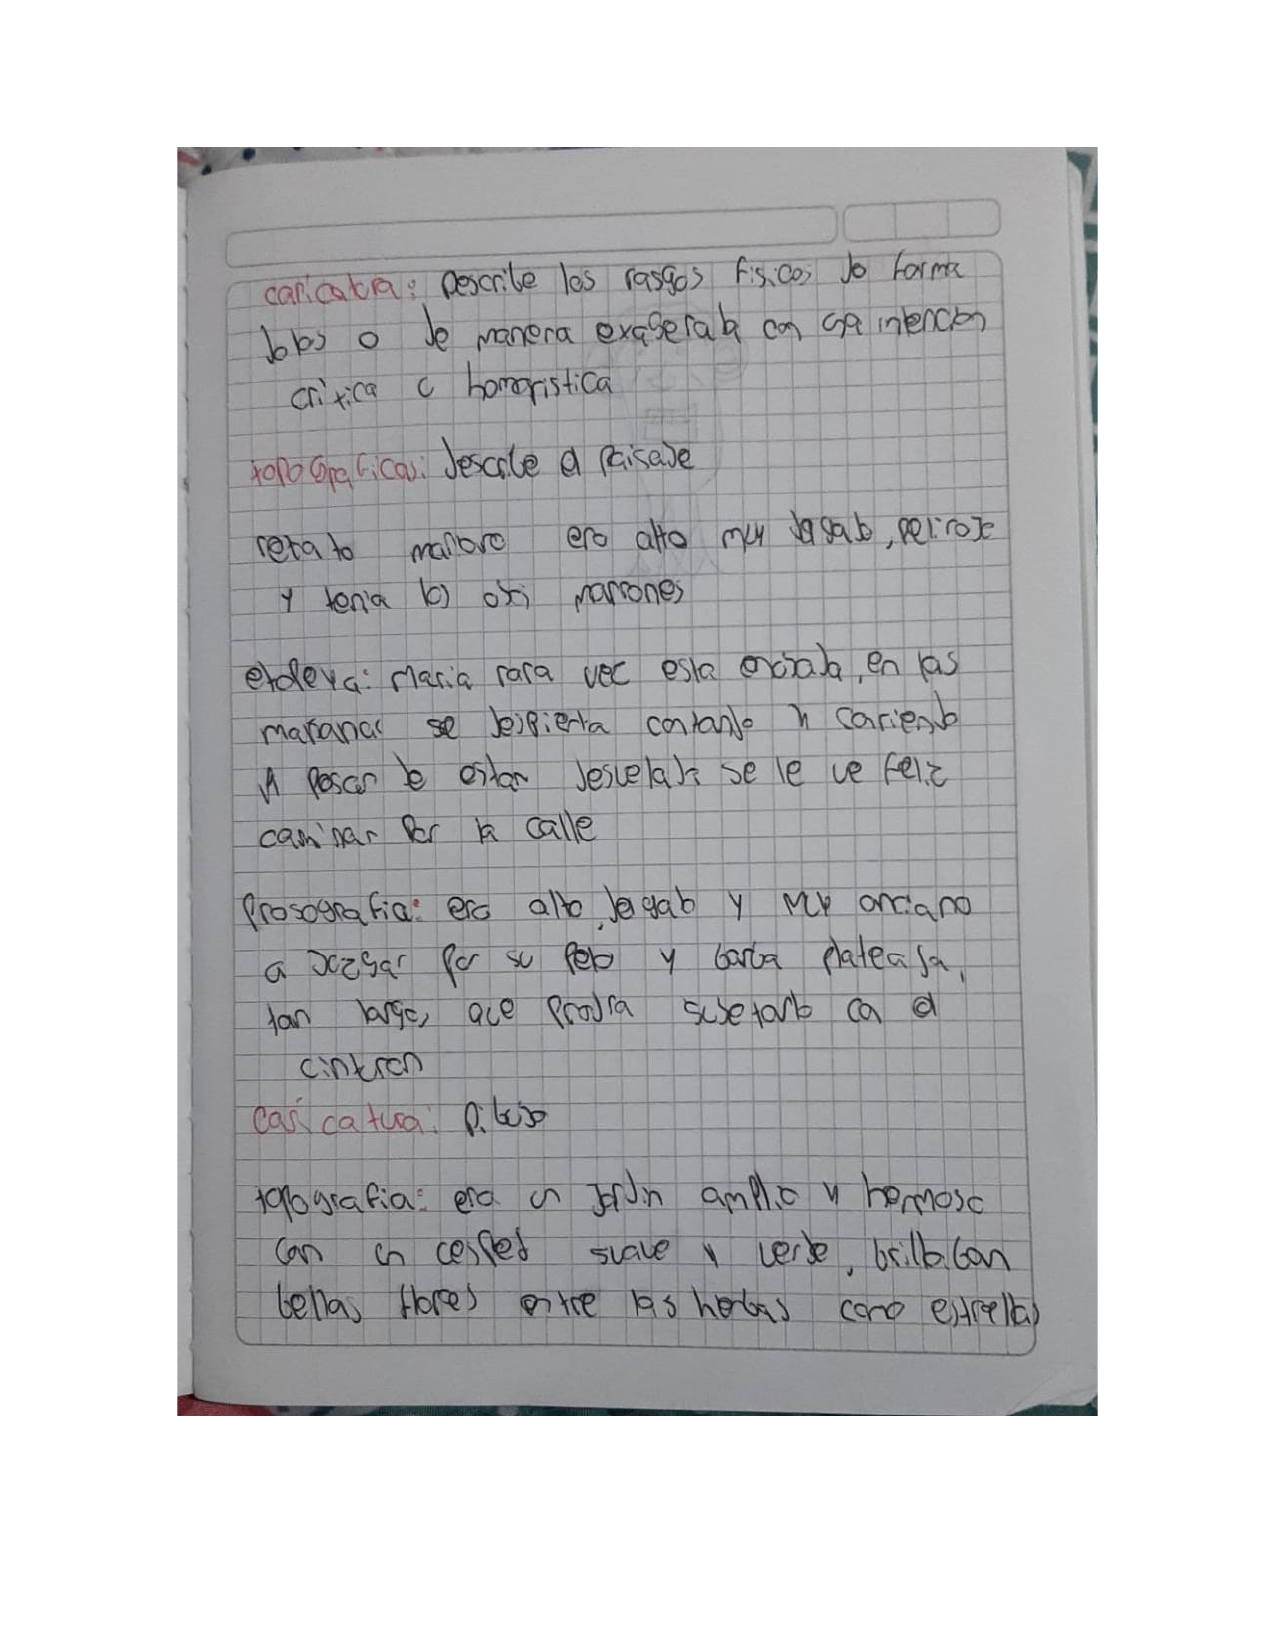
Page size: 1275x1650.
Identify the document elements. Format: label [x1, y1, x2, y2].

picture [177, 147, 1098, 1416]
